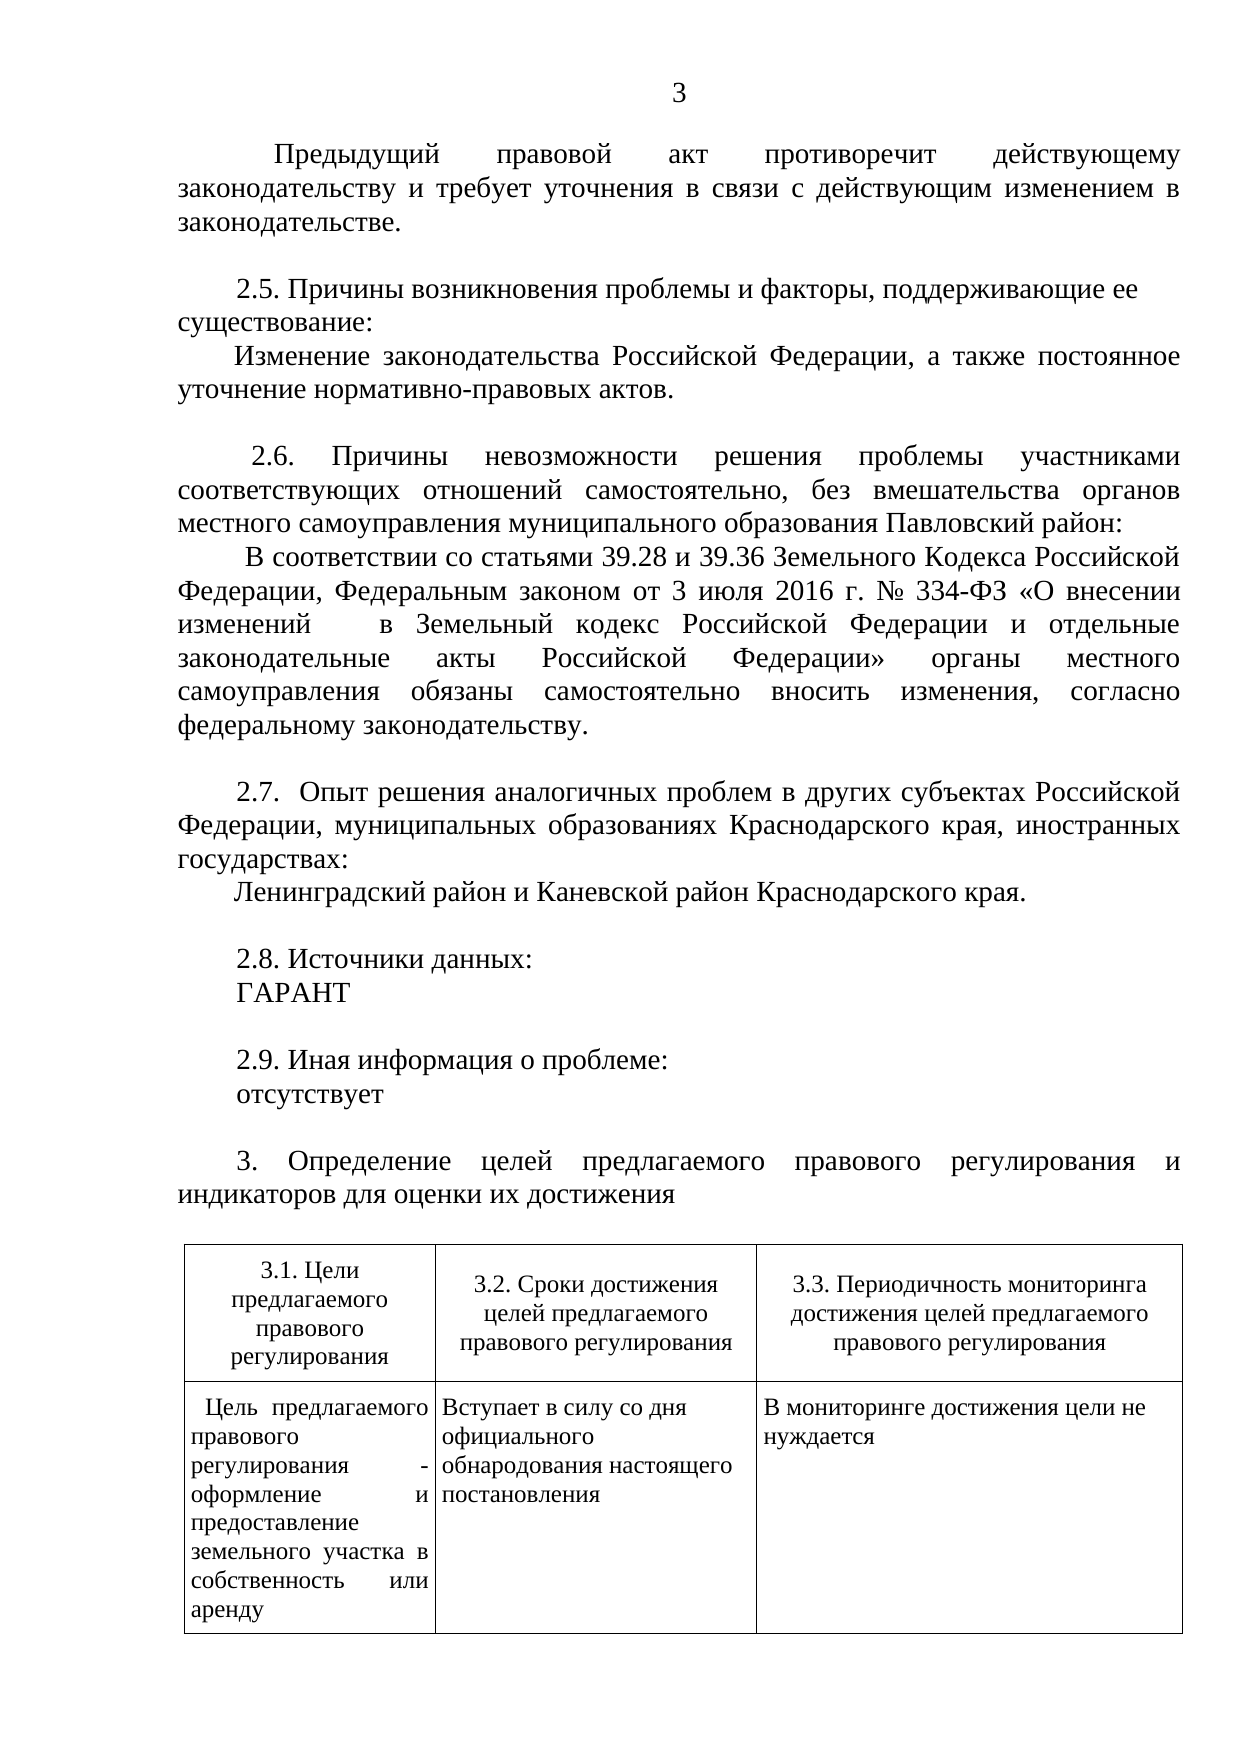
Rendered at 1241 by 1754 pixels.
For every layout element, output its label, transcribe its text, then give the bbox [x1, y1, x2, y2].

text 2.5. Причины возникновения проблемы и факторы, поддерживающие ее [177, 271, 1181, 304]
text В соответствии со статьями 39.28 и 39.36 Земельного Кодекса Российской Федерации, Федеральным законом от 3 июля 2016 г. № 334-ФЗ «О внесении изменений в Земельный кодекс Российской Федерации и отдельные законодательные акты Российской Федерации» органы местного самоуправления обязаны самостоятельно вносить изменения, согласно федеральному законодательству. [177, 539, 1181, 740]
table_header 3.1. Цели предлагаемого правового регулирования [185, 1245, 435, 1381]
text 2.8. Источники данных: [177, 942, 1181, 975]
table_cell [757, 1382, 1182, 1633]
text 2.6. Причины невозможности решения проблемы участниками соответствующих отношений самостоятельно, без вмешательства органов местного самоуправления муниципального образования Павловский район: [177, 438, 1181, 539]
table_header 3.3. Периодичность мониторинга достижения целей предлагаемого правового регулирования [757, 1245, 1182, 1381]
text Изменение законодательства Российской Федерации, а также постоянное уточнение нормативно-правовых актов. [177, 338, 1181, 405]
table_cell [436, 1382, 756, 1633]
text существование: [177, 304, 1181, 338]
text отсутствует [177, 1076, 1181, 1109]
text Предыдущий правовой акт противоречит действующему законодательству и требует уточнения в связи с действующим изменением в законодательстве. [177, 137, 1181, 237]
text ГАРАНТ [177, 975, 1181, 1009]
text 2.7. Опыт решения аналогичных проблем в других субъектах Российской Федерации, муниципальных образованиях Краснодарского края, иностранных государствах: [177, 774, 1181, 874]
table_header 3.2. Сроки достижения целей предлагаемого правового регулирования [436, 1245, 756, 1381]
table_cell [185, 1382, 435, 1633]
text 3. Определение целей предлагаемого правового регулирования и индикаторов для оценки их достижения [177, 1143, 1181, 1210]
text 2.9. Иная информация о проблеме: [177, 1042, 1181, 1076]
text Ленинградский район и Каневской район Краснодарского края. [177, 874, 1181, 908]
